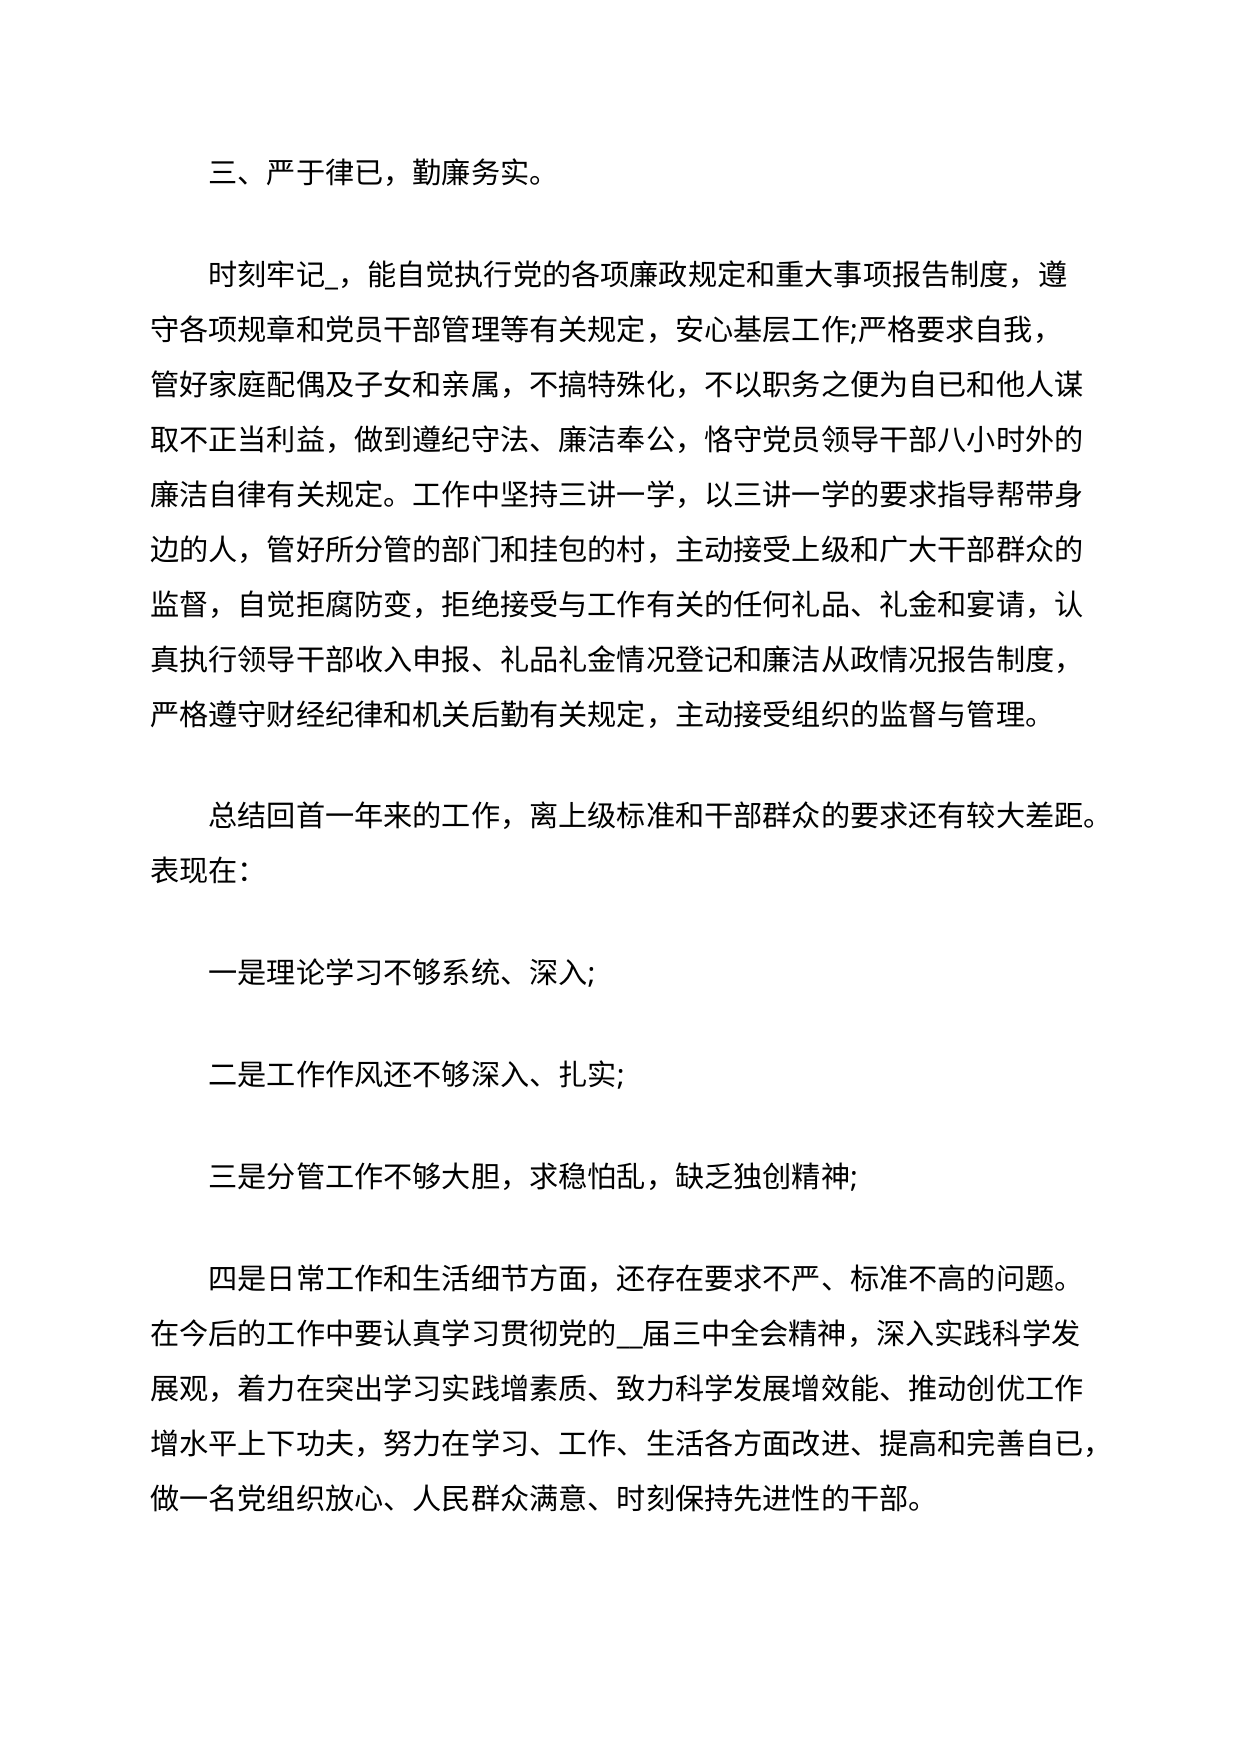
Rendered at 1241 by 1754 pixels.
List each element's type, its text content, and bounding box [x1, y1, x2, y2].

text 四是日常工作和生活细节方面，还存在要求不严、标准不高的问题。在今后的工作中要认真学习贯彻党的__届三中全会精神，深入实践科学发展观，着力在突出学习实践增素质、致力科学发展增效能、推动创优工作增水平上下功夫，努力在学习、工作、生活各方面改进、提高和完善自已，做一名党组织放心、人民群众满意、时刻保持先进性的干部。 [150, 1256, 1090, 1517]
text 总结回首一年来的工作，离上级标准和干部群众的要求还有较大差距。表现在： [150, 793, 1090, 890]
text 三是分管工作不够大胆，求稳怕乱，缺乏独创精神; [150, 1153, 1090, 1196]
text 一是理论学习不够系统、深入; [150, 949, 1090, 992]
text 时刻牢记_，能自觉执行党的各项廉政规定和重大事项报告制度，遵守各项规章和党员干部管理等有关规定，安心基层工作;严格要求自我，管好家庭配偶及子女和亲属，不搞特殊化，不以职务之便为自已和他人谋取不正当利益，做到遵纪守法、廉洁奉公，恪守党员领导干部八小时外的廉洁自律有关规定。工作中坚持三讲一学，以三讲一学的要求指导帮带身边的人，管好所分管的部门和挂包的村，主动接受上级和广大干部群众的监督，自觉拒腐防变，拒绝接受与工作有关的任何礼品、礼金和宴请，认真执行领导干部收入申报、礼品礼金情况登记和廉洁从政情况报告制度，严格遵守财经纪律和机关后勤有关规定，主动接受组织的监督与管理。 [150, 252, 1090, 733]
text 三、严于律已，勤廉务实。 [150, 150, 1090, 192]
text 二是工作作风还不够深入、扎实; [150, 1052, 1090, 1094]
